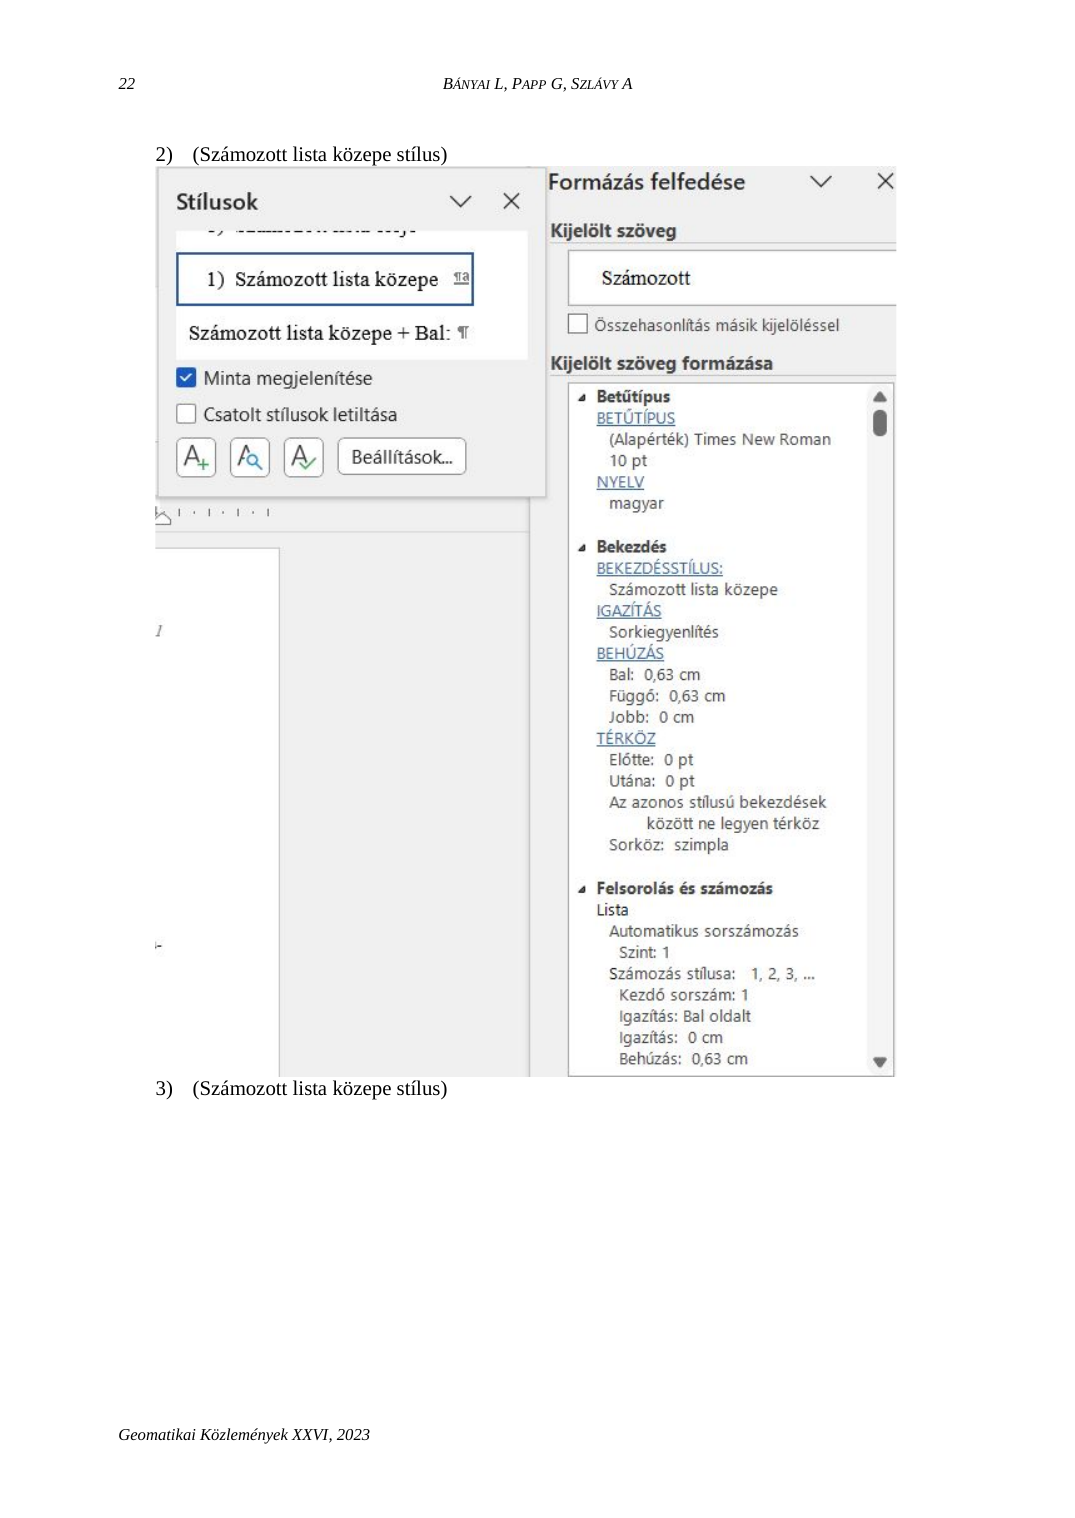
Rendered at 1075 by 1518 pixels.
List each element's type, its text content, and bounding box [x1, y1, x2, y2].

list (Számozott lista közepe stílus) [155, 1076, 957, 1100]
list (Számozott lista közepe stílus) [155, 142, 957, 166]
picture [155, 166, 897, 1077]
